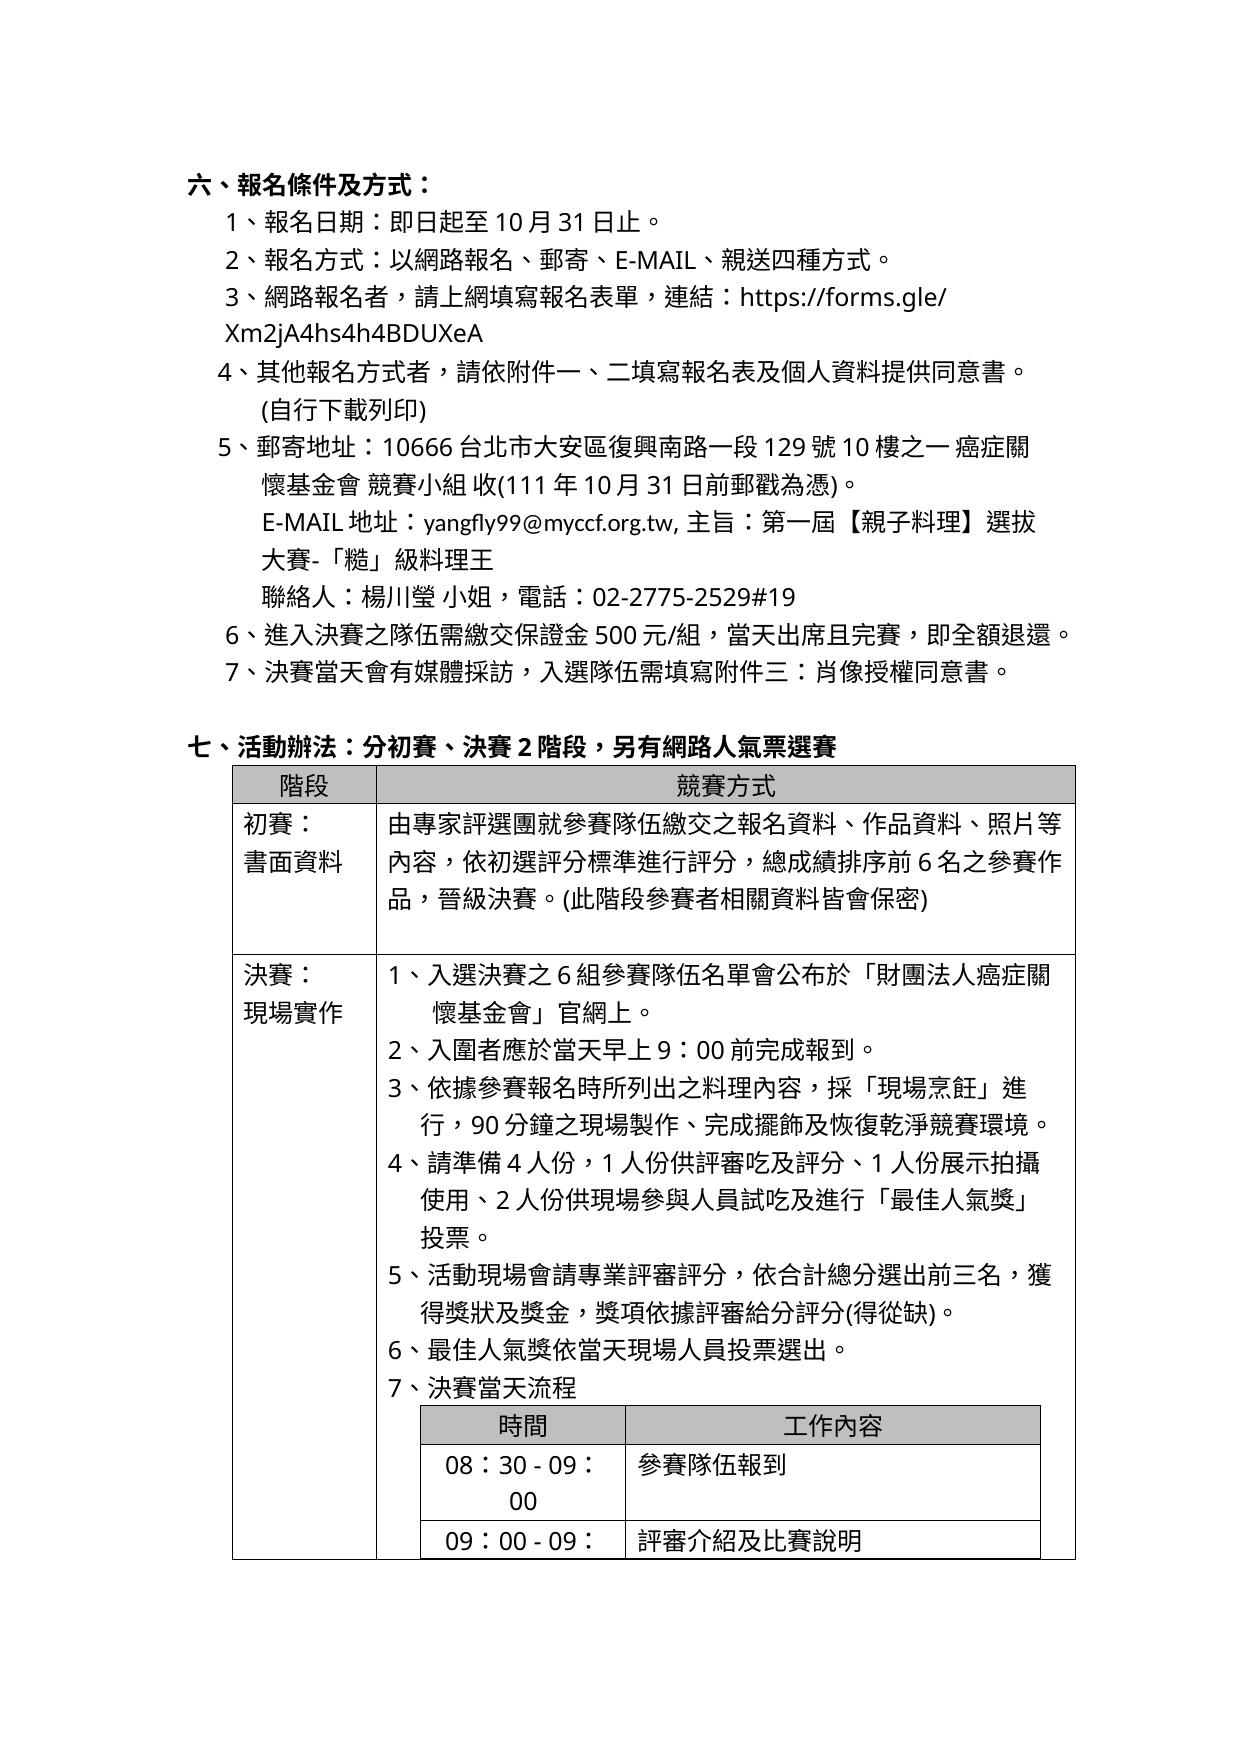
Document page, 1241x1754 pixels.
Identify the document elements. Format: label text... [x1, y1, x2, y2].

text 六、報名條件及方式： [187, 164, 1053, 202]
list 3、網路報名者，請上網填寫報名表單，連結：https://forms.gle/Xm2jA4hs4h4BDUXeA [225, 277, 1053, 352]
table_cell 由專家評選團就參賽隊伍繳交之報名資料、作品資料、照片等內容，依初選評分標準進行評分，總成績排序前6名之參賽作品，晉級決賽。(此階段參賽者相關資料皆會保密) [377, 804, 1075, 954]
table_cell 初賽： 書面資料 [233, 804, 376, 954]
list 6、進入決賽之隊伍需繳交保證金500元/組，當天出席且完賽，即全額退還。 [225, 614, 1053, 652]
list 5、郵寄地址：10666台北市大安區復興南路一段129號10樓之一 癌症關懷基金會 競賽小組 收(111年10月31日前郵戳為憑)。 [217, 427, 1053, 502]
text 七、活動辦法：分初賽、決賽2階段，另有網路人氣票選賽 [187, 727, 1053, 764]
list 4、其他報名方式者，請依附件一、二填寫報名表及個人資料提供同意書。(自行下載列印) [217, 352, 1053, 427]
list E-MAIL地址：yangfly99@myccf.org.tw, 主旨：第一屆【親子料理】選拔大賽-「糙」級料理王 [261, 502, 1053, 577]
table_cell 決賽： 現場實作 [233, 955, 376, 1559]
table_header 競賽方式 [377, 766, 1075, 803]
list 1、報名日期：即日起至10月31日止。 [225, 202, 1053, 239]
list 7、決賽當天會有媒體採訪，入選隊伍需填寫附件三：肖像授權同意書。 [225, 652, 1053, 689]
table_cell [377, 955, 1075, 1559]
table_header 階段 [233, 766, 376, 803]
list 聯絡人：楊川瑩 小姐，電話：02-2775-2529#19 [261, 577, 1053, 614]
list 2、報名方式：以網路報名、郵寄、E-MAIL、親送四種方式。 [225, 239, 1053, 277]
